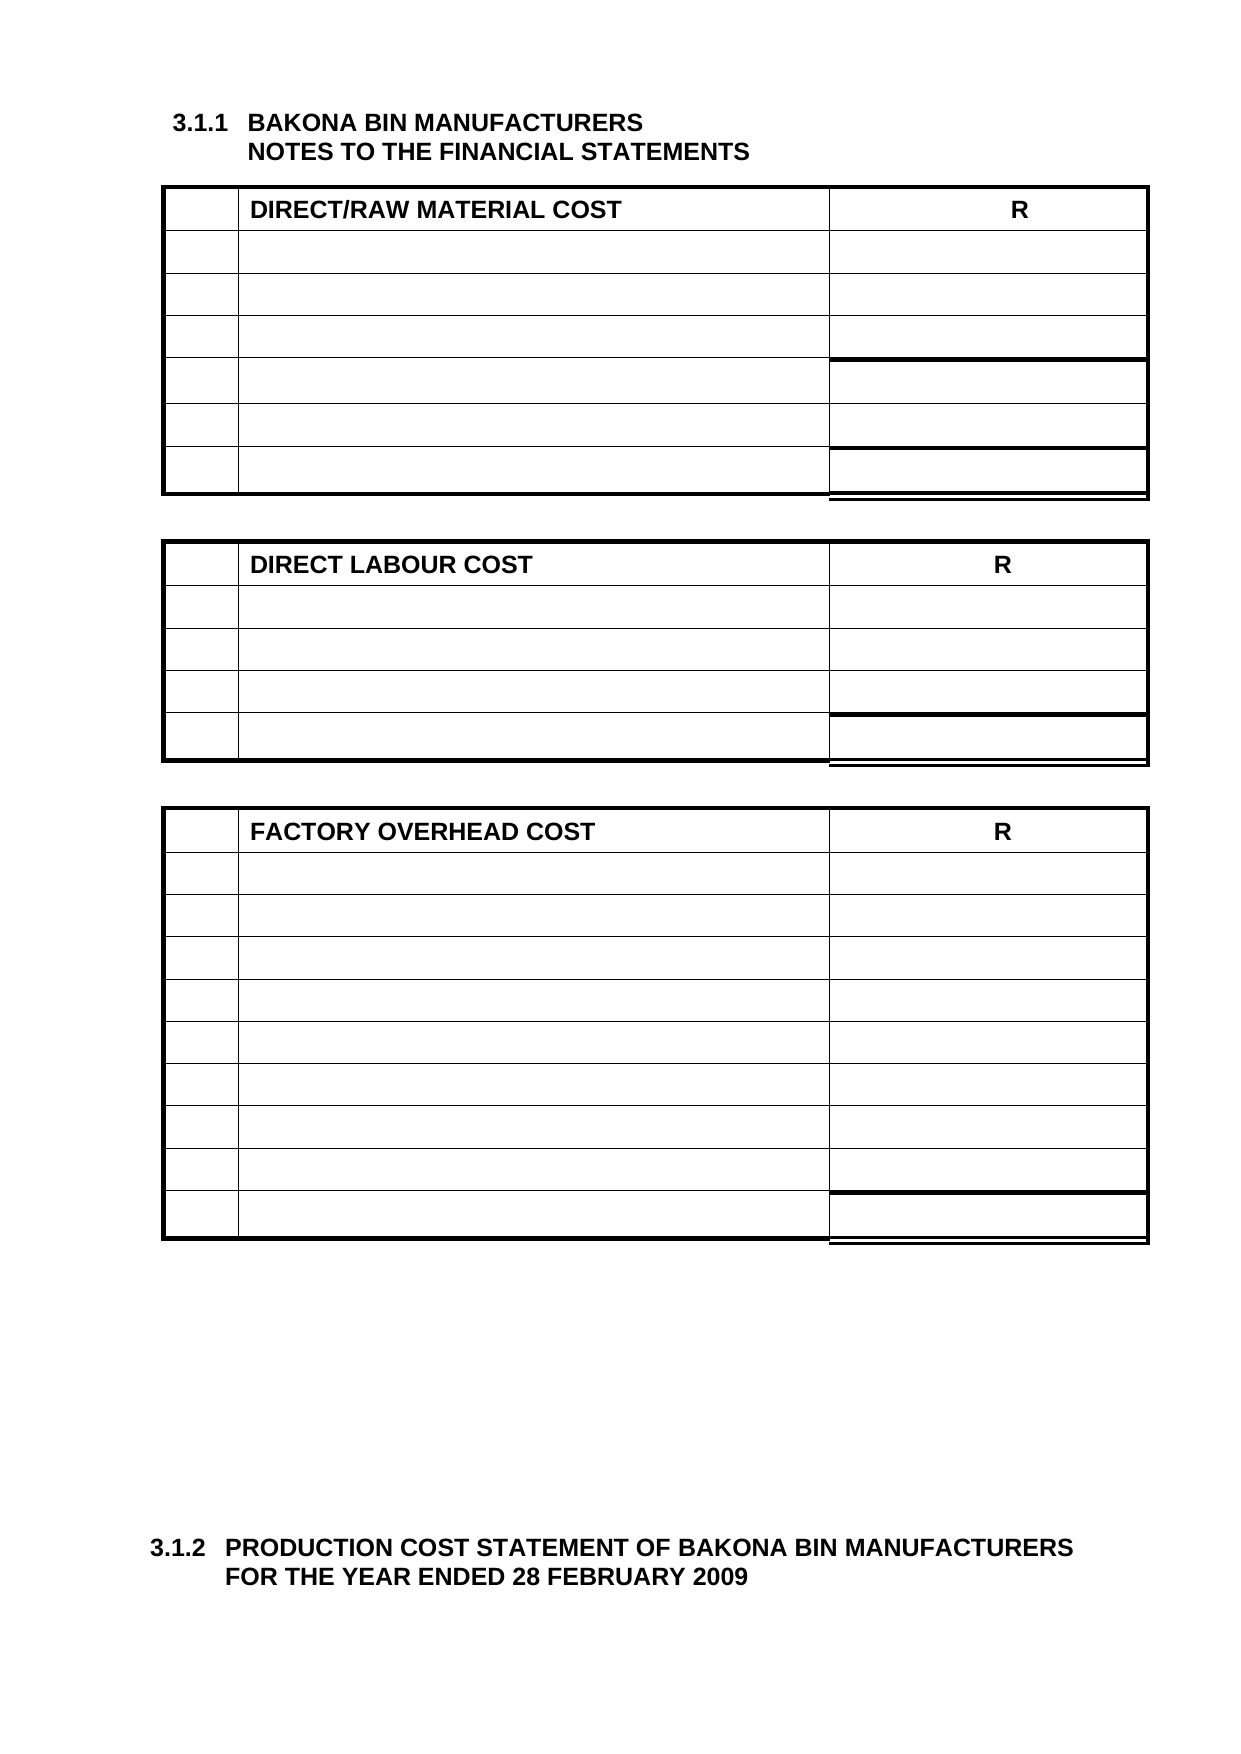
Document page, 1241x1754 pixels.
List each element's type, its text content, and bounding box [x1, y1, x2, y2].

table_cell [830, 231, 1146, 273]
table_header [166, 810, 238, 852]
table_cell [239, 1149, 829, 1190]
table_cell [166, 629, 238, 670]
table_cell [830, 629, 857, 670]
table_cell [857, 895, 1146, 936]
table_cell [166, 231, 238, 273]
table_cell [166, 937, 238, 978]
table_cell [239, 671, 829, 712]
table_cell [166, 1149, 238, 1190]
table_cell [239, 316, 829, 357]
table_cell [239, 1064, 829, 1105]
table_header 3.1.1 BAKONA BIN MANUFACTURERS NOTES TO THE FINANCIAL STATEMENTS [161, 108, 1090, 165]
table_cell [830, 274, 1146, 315]
table_header FACTORY OVERHEAD COST [239, 810, 829, 852]
table_cell [239, 713, 829, 758]
table_cell [830, 671, 1146, 712]
table_cell [830, 1022, 857, 1063]
table_cell [166, 1106, 238, 1148]
table_cell [830, 1195, 1146, 1236]
table_cell [830, 362, 1146, 403]
table_cell [239, 358, 829, 403]
table_cell [857, 1022, 1146, 1063]
table_header [166, 544, 238, 585]
table_cell [239, 274, 829, 315]
table_cell [166, 713, 238, 758]
table_cell [166, 316, 238, 357]
table_cell [239, 231, 829, 273]
table_cell [830, 980, 857, 1021]
table_cell [166, 274, 238, 315]
table_cell [830, 450, 1146, 491]
table_cell [830, 404, 1146, 446]
table_cell [166, 404, 238, 446]
table_cell [239, 586, 829, 627]
table_header [830, 189, 891, 230]
table_cell [166, 586, 238, 627]
table_cell [857, 1064, 1146, 1105]
table_cell [239, 895, 829, 936]
table_cell [857, 586, 1146, 627]
table_cell [857, 629, 1146, 670]
table_header R [891, 189, 1146, 230]
text FOR THE YEAR ENDED 28 FEBRUARY 2009 [225, 1561, 1090, 1590]
table_cell [166, 1191, 238, 1236]
table_cell [166, 1022, 238, 1063]
table_cell [239, 404, 829, 446]
table_cell [830, 316, 1146, 357]
table_cell [830, 937, 857, 978]
table_header [166, 189, 238, 230]
table_cell [166, 1064, 238, 1105]
table_cell [239, 937, 829, 978]
table_cell [239, 1191, 829, 1236]
table_cell [239, 980, 829, 1021]
table_header [830, 544, 857, 585]
table_cell [830, 586, 857, 627]
table_cell [239, 447, 829, 491]
table_cell [166, 853, 238, 894]
table_cell [830, 895, 857, 936]
table_cell [239, 1022, 829, 1063]
text 3.1.2 PRODUCTION COST STATEMENT OF BAKONA BIN MANUFACTURERS [150, 1533, 1090, 1561]
table_cell [166, 895, 238, 936]
table_cell [857, 937, 1146, 978]
table_cell [166, 358, 238, 403]
table_cell [166, 671, 238, 712]
table_header R [857, 810, 1146, 852]
table_cell [830, 1064, 857, 1105]
table_cell [857, 1106, 1146, 1148]
table_cell [830, 717, 1146, 758]
table_header [830, 810, 857, 852]
table_header DIRECT LABOUR COST [239, 544, 829, 585]
table_cell [857, 980, 1146, 1021]
table_cell [830, 1106, 857, 1148]
table_cell [830, 853, 857, 894]
table_cell [166, 447, 238, 491]
table_header R [857, 544, 1146, 585]
table_cell [239, 629, 829, 670]
table_cell [857, 853, 1146, 894]
table_cell [166, 980, 238, 1021]
table_cell [239, 1106, 829, 1148]
table_header DIRECT/RAW MATERIAL COST [239, 189, 829, 230]
table_cell [830, 1149, 1146, 1190]
table_cell [239, 853, 829, 894]
